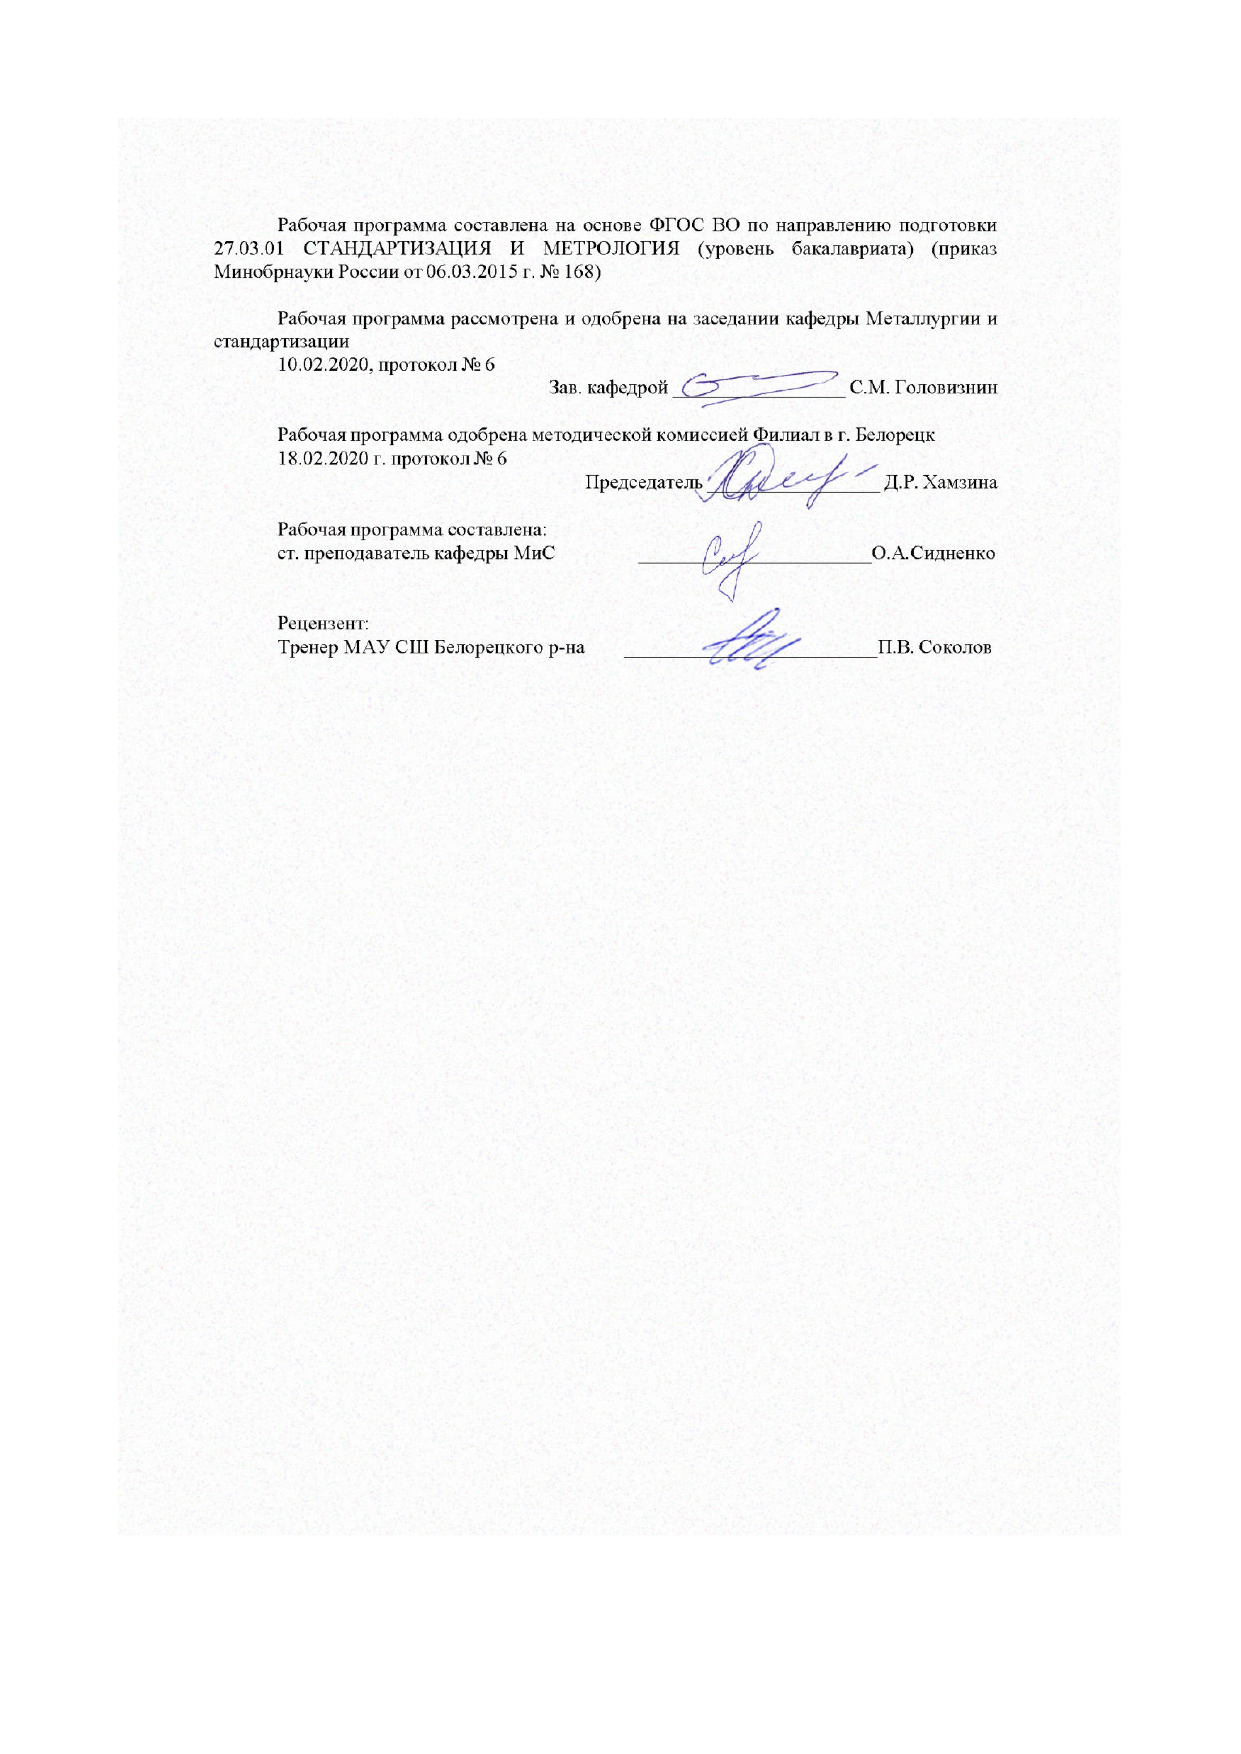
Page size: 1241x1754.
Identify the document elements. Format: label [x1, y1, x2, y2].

picture [118, 118, 1122, 1536]
